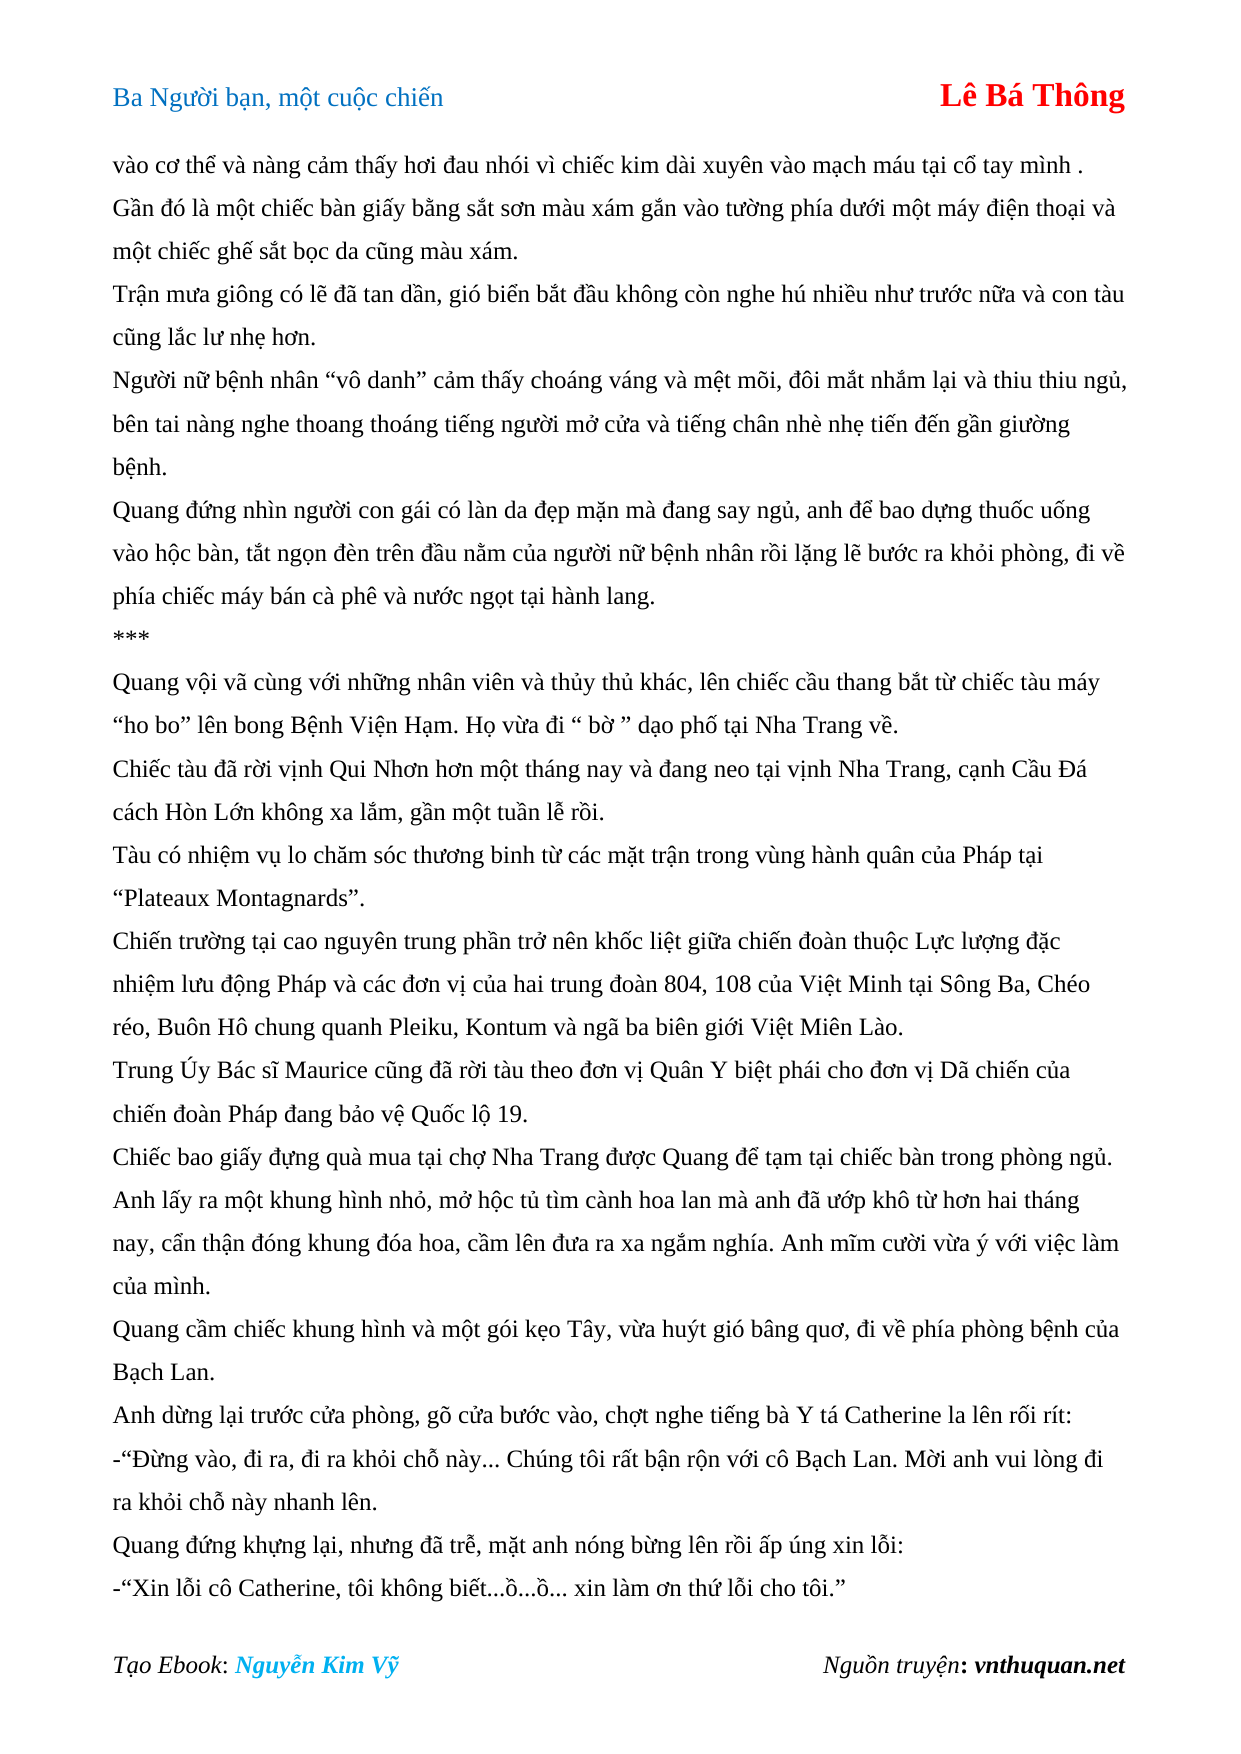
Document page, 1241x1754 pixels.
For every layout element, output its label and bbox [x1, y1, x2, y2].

text [112, 150, 1128, 1602]
